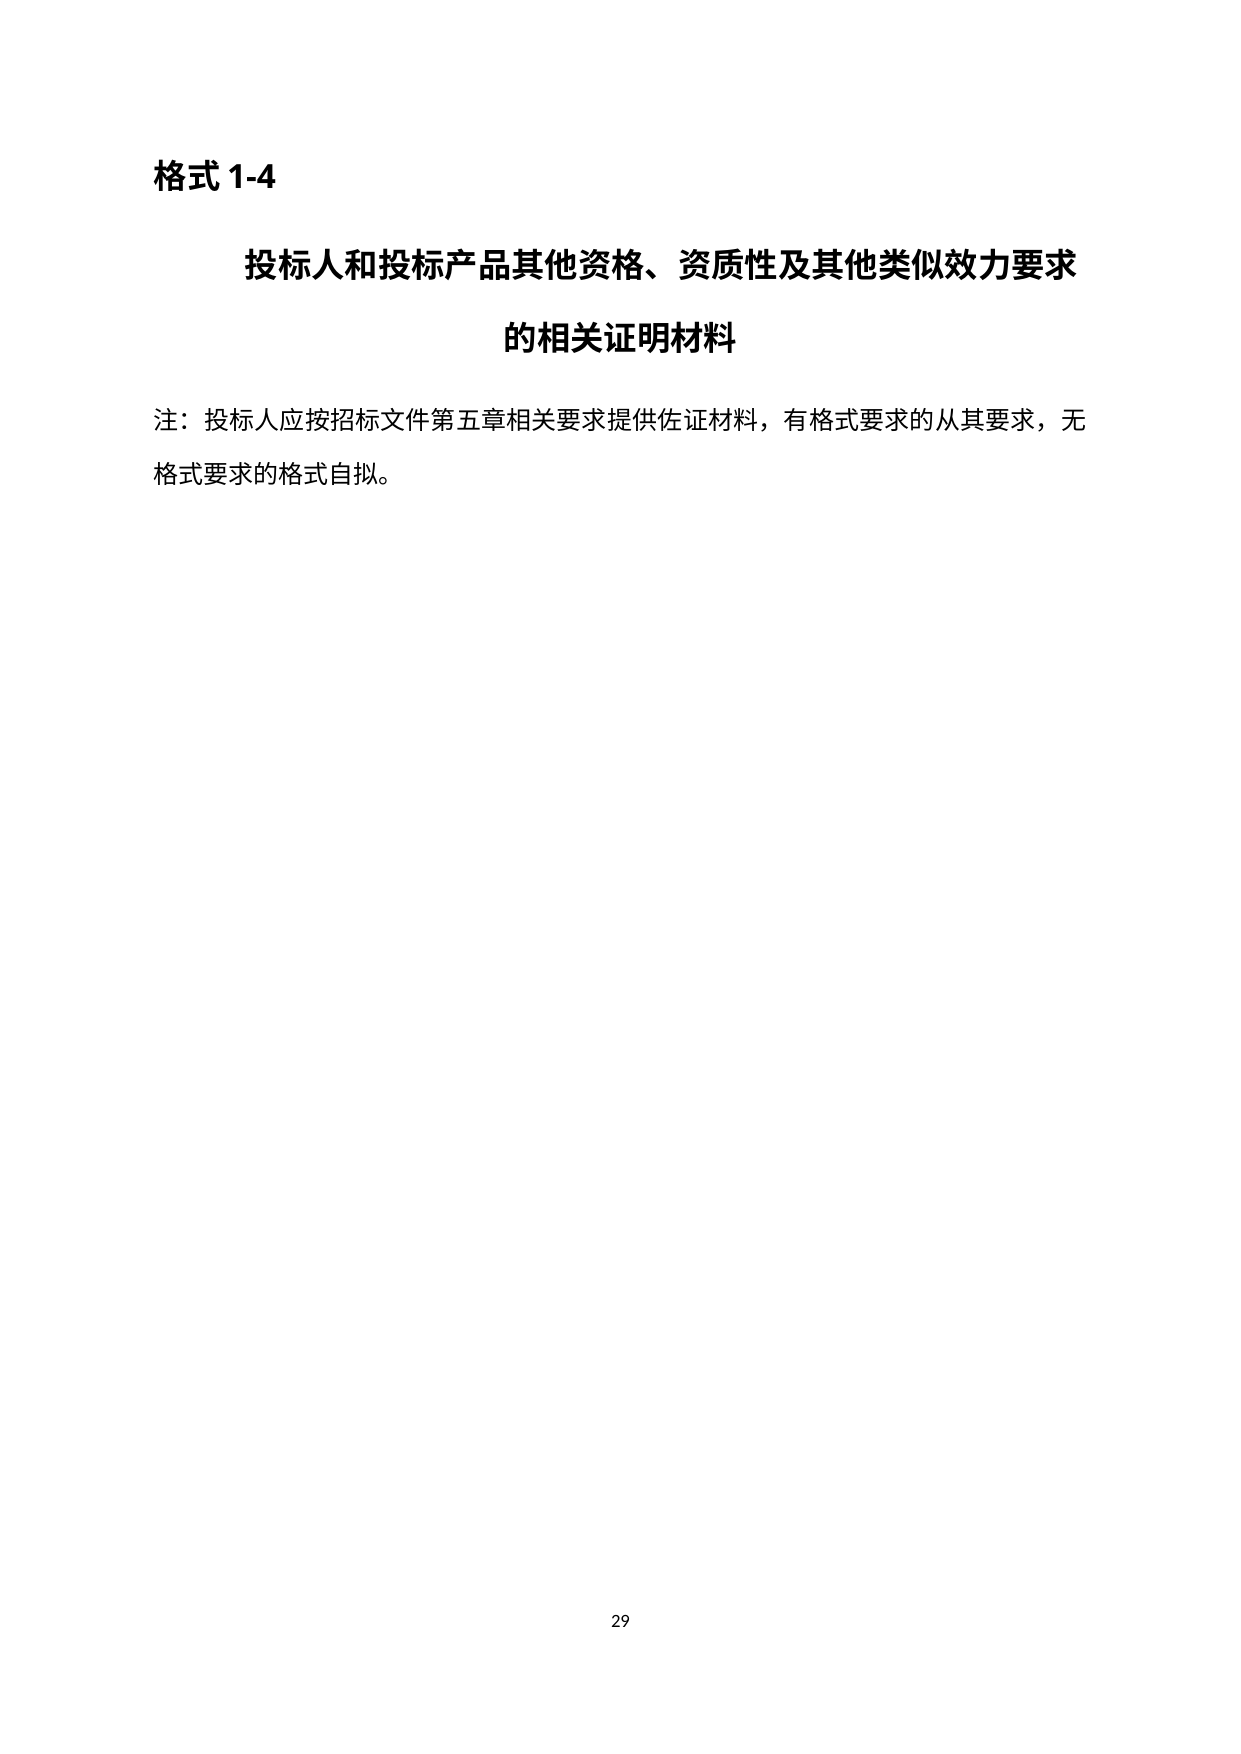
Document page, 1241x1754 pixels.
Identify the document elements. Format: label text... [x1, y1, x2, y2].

text 注：投标人应按招标文件第五章相关要求提供佐证材料，有格式要求的从其要求，无格式要求的格式自拟。 [153, 401, 1087, 491]
text 格式1-4 [153, 150, 1087, 198]
text 投标人和投标产品其他资格、资质性及其他类似效力要求的相关证明材料 [153, 239, 1087, 360]
